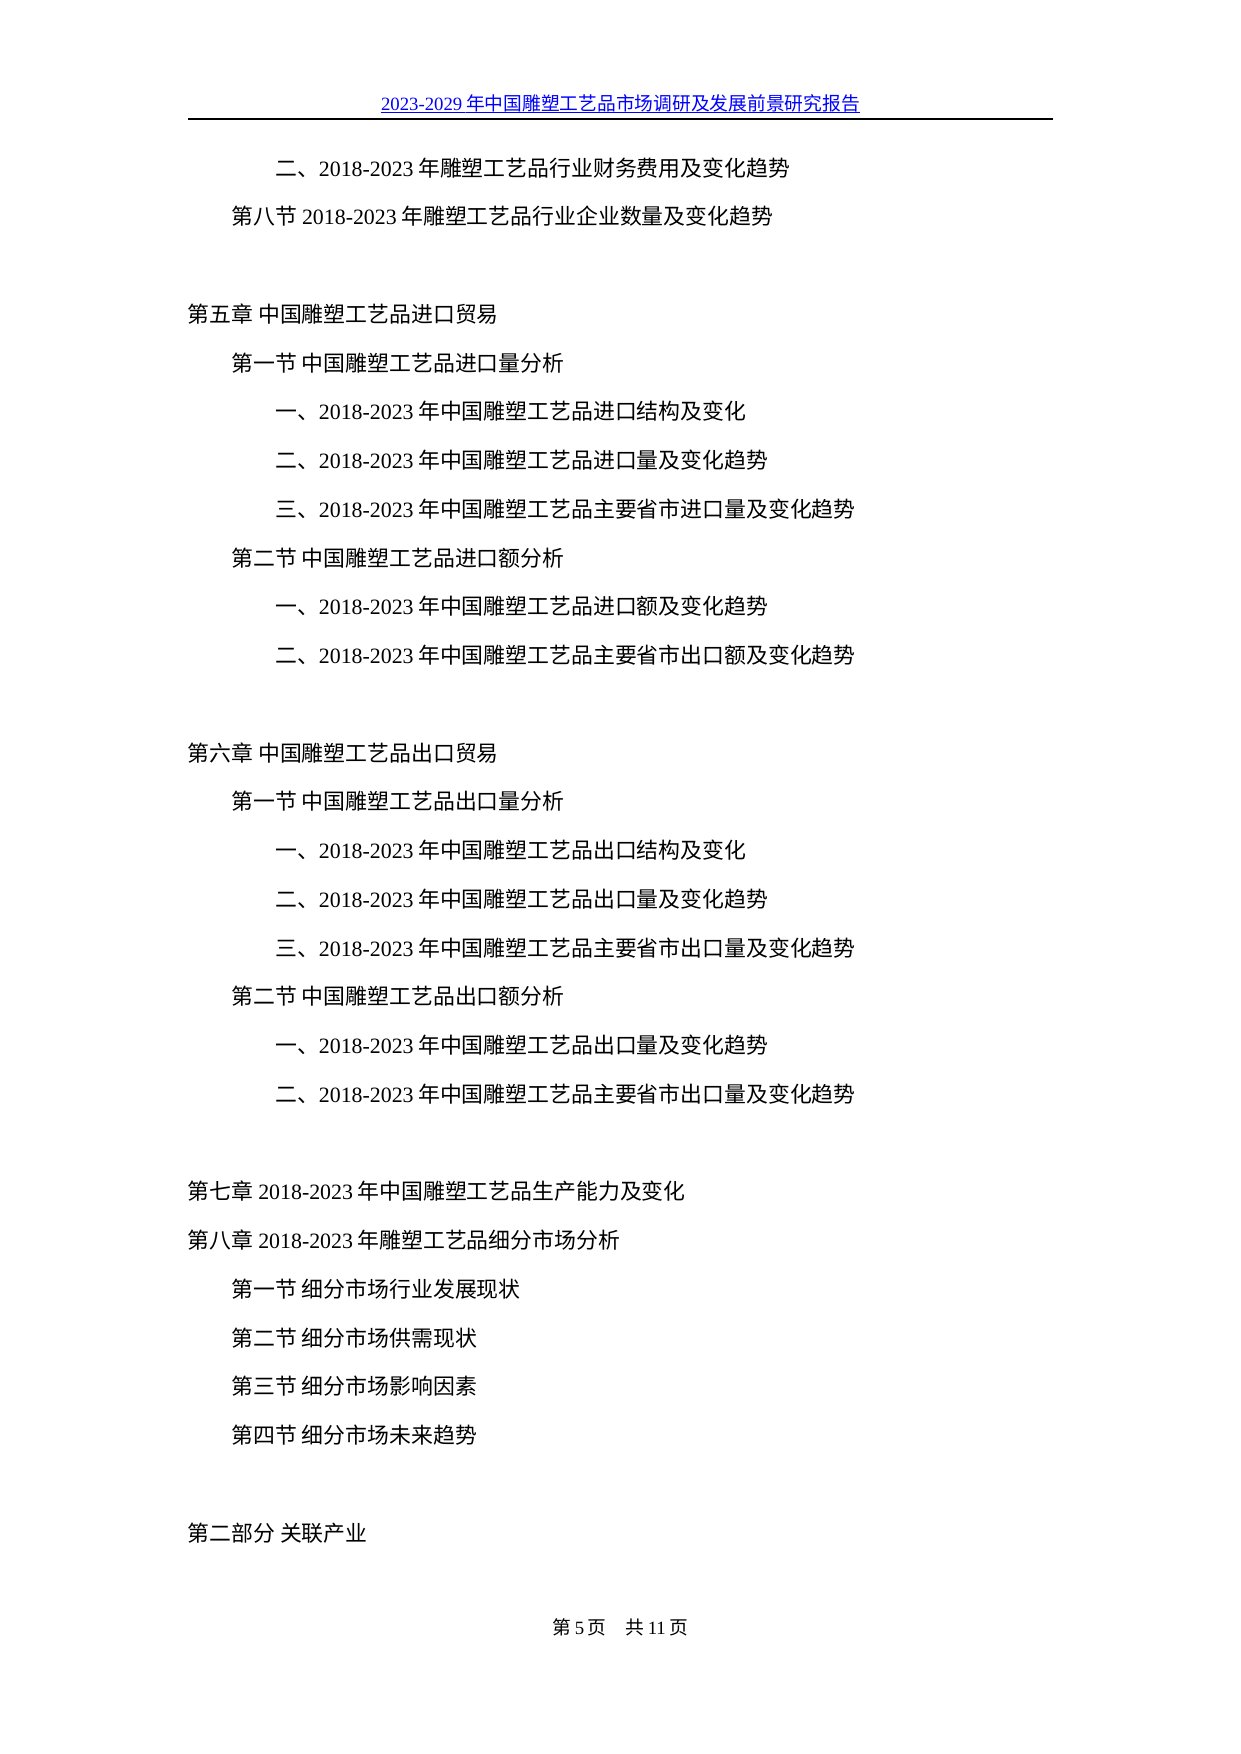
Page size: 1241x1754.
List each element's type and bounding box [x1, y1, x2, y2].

text [187, 150, 1053, 1548]
